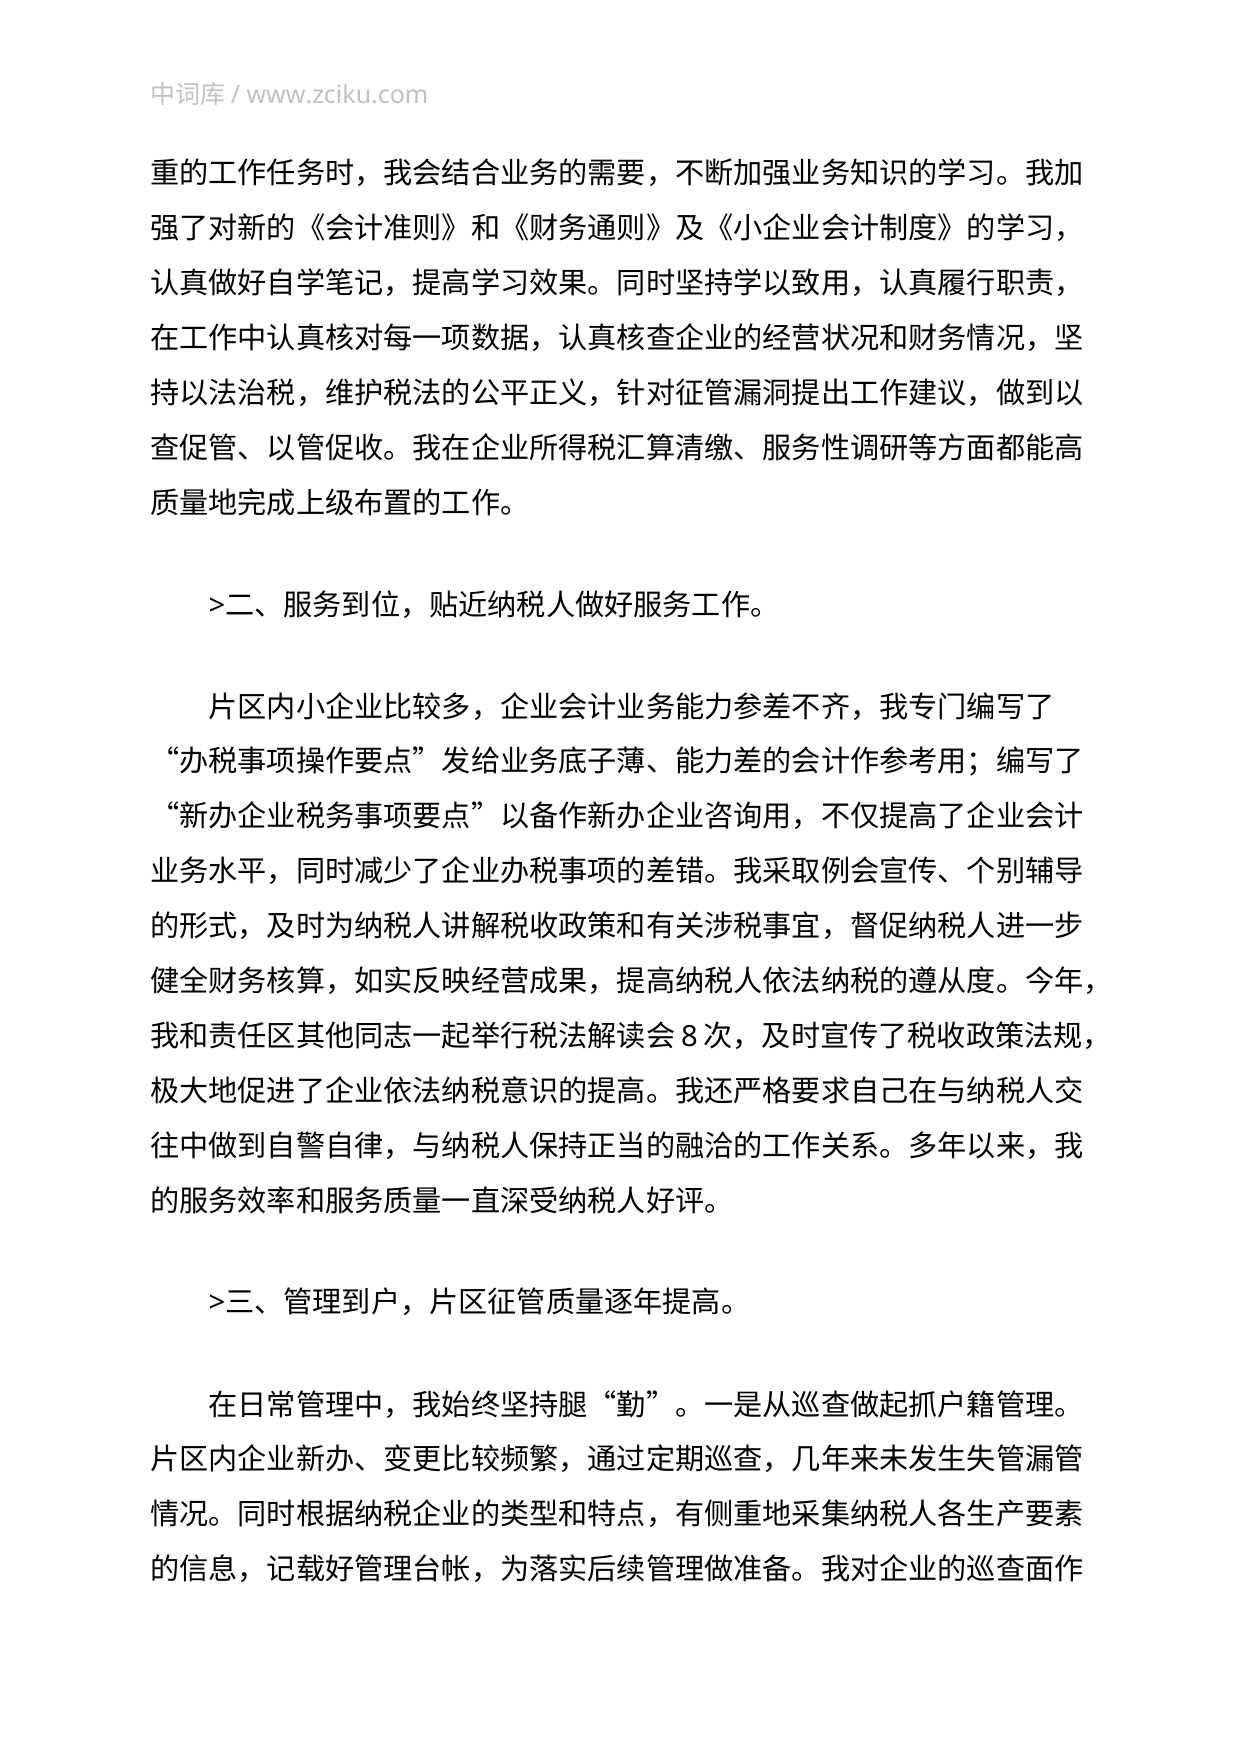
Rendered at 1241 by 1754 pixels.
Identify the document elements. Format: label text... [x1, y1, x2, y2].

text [150, 150, 1090, 522]
text >二、服务到位，贴近纳税人做好服务工作。 [150, 581, 1090, 623]
text >三、管理到户，片区征管质量逐年提高。 [150, 1279, 1090, 1321]
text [150, 1381, 1090, 1588]
text 片区内小企业比较多，企业会计业务能力参差不齐，我专门编写了“办税事项操作要点”发给业务底子薄、能力差的会计作参考用；编写了“新办企业税务事项要点”以备作新办企业咨询用，不仅提高了企业会计业务水平，同时减少了企业办税事项的差错。我采取例会宣传、个别辅导的形式，及时为纳税人讲解税收政策和有关涉税事宜，督促纳税人进一步健全财务核算，如实反映经营成果，提高纳税人依法纳税的遵从度。今年，我和责任区其他同志一起举行税法解读会8次，及时宣传了税收政策法规，极大地促进了企业依法纳税意识的提高。我还严格要求自己在与纳税人交往中做到自警自律，与纳税人保持正当的融洽的工作关系。多年以来，我的服务效率和服务质量一直深受纳税人好评。 [150, 683, 1090, 1219]
